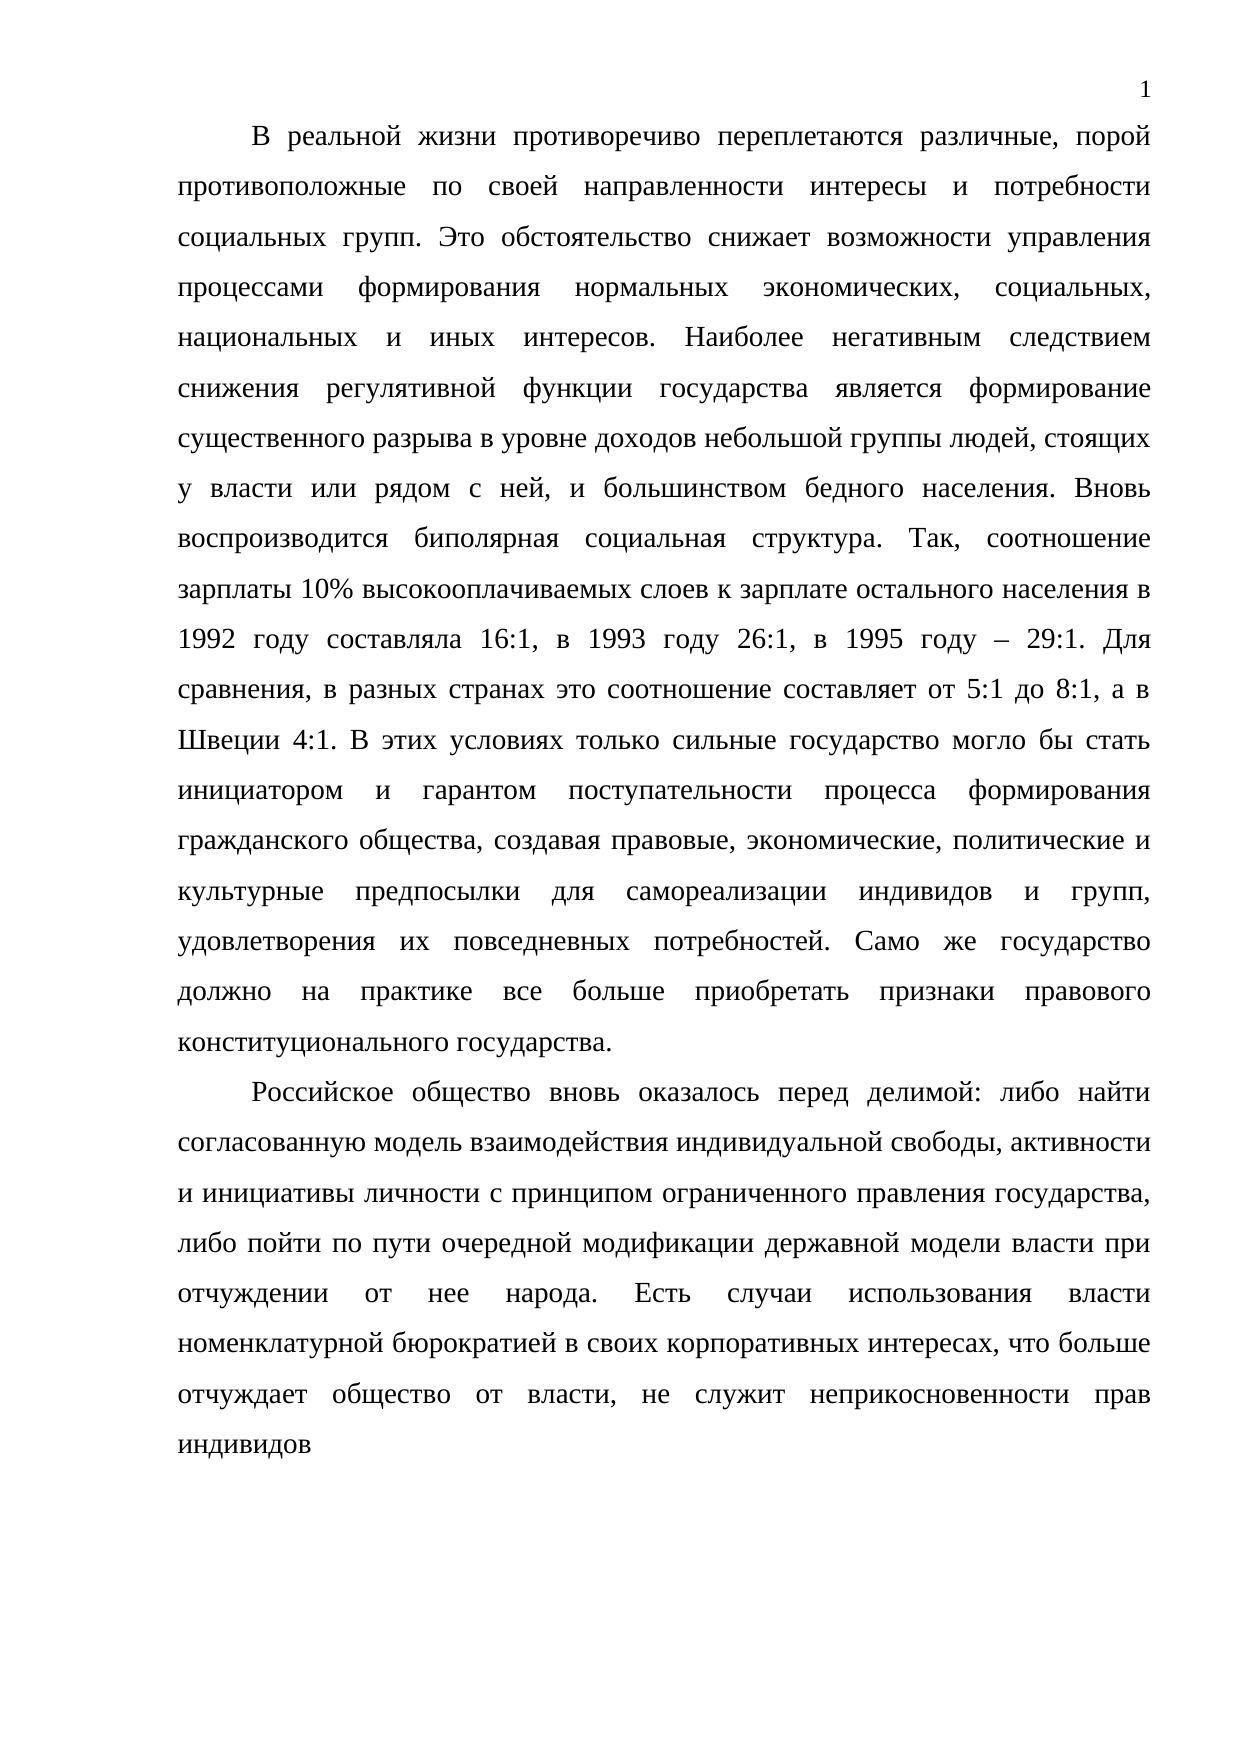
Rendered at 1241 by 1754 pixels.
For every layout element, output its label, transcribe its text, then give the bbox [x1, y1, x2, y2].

text В реальной жизни противоречиво переплетаются различные, порой противоположные по своей направленности интересы и потребности социальных групп. Это обстоятельство снижает возможности управления процессами формирования нормальных экономических, социальных, национальных и иных интересов. Наиболее негативным следствием снижения регулятивной функции государства является формирование существенного разрыва в уровне доходов небольшой группы людей, стоящих у власти или рядом с ней, и большинством бедного населения. Вновь воспроизводится биполярная социальная структура. Так, соотношение зарплаты 10% высокооплачиваемых слоев к зарплате остального населения в 1992 году составляла 16:1, в 1993 году 26:1, в 1995 году – 29:1. Для сравнения, в разных странах это соотношение составляет от 5:1 до 8:1, а в Швеции 4:1. В этих условиях только сильные государство могло бы стать инициатором и гарантом поступательности процесса формирования гражданского общества, создавая правовые, экономические, политические и культурные предпосылки для самореализации индивидов и групп, удовлетворения их повседневных потребностей. Само же государство должно на практике все больше приобретать признаки правового конституционального государства. [177, 118, 1152, 1057]
text Российское общество вновь оказалось перед делимой: либо найти согласованную модель взаимодействия индивидуальной свободы, активности и инициативы личности с принципом ограниченного правления государства, либо пойти по пути очередной модификации державной модели власти при отчуждении от нее народа. Есть случаи использования власти номенклатурной бюрократией в своих корпоративных интересах, что больше отчуждает общество от власти, не служит неприкосновенности прав индивидов [177, 1074, 1152, 1460]
